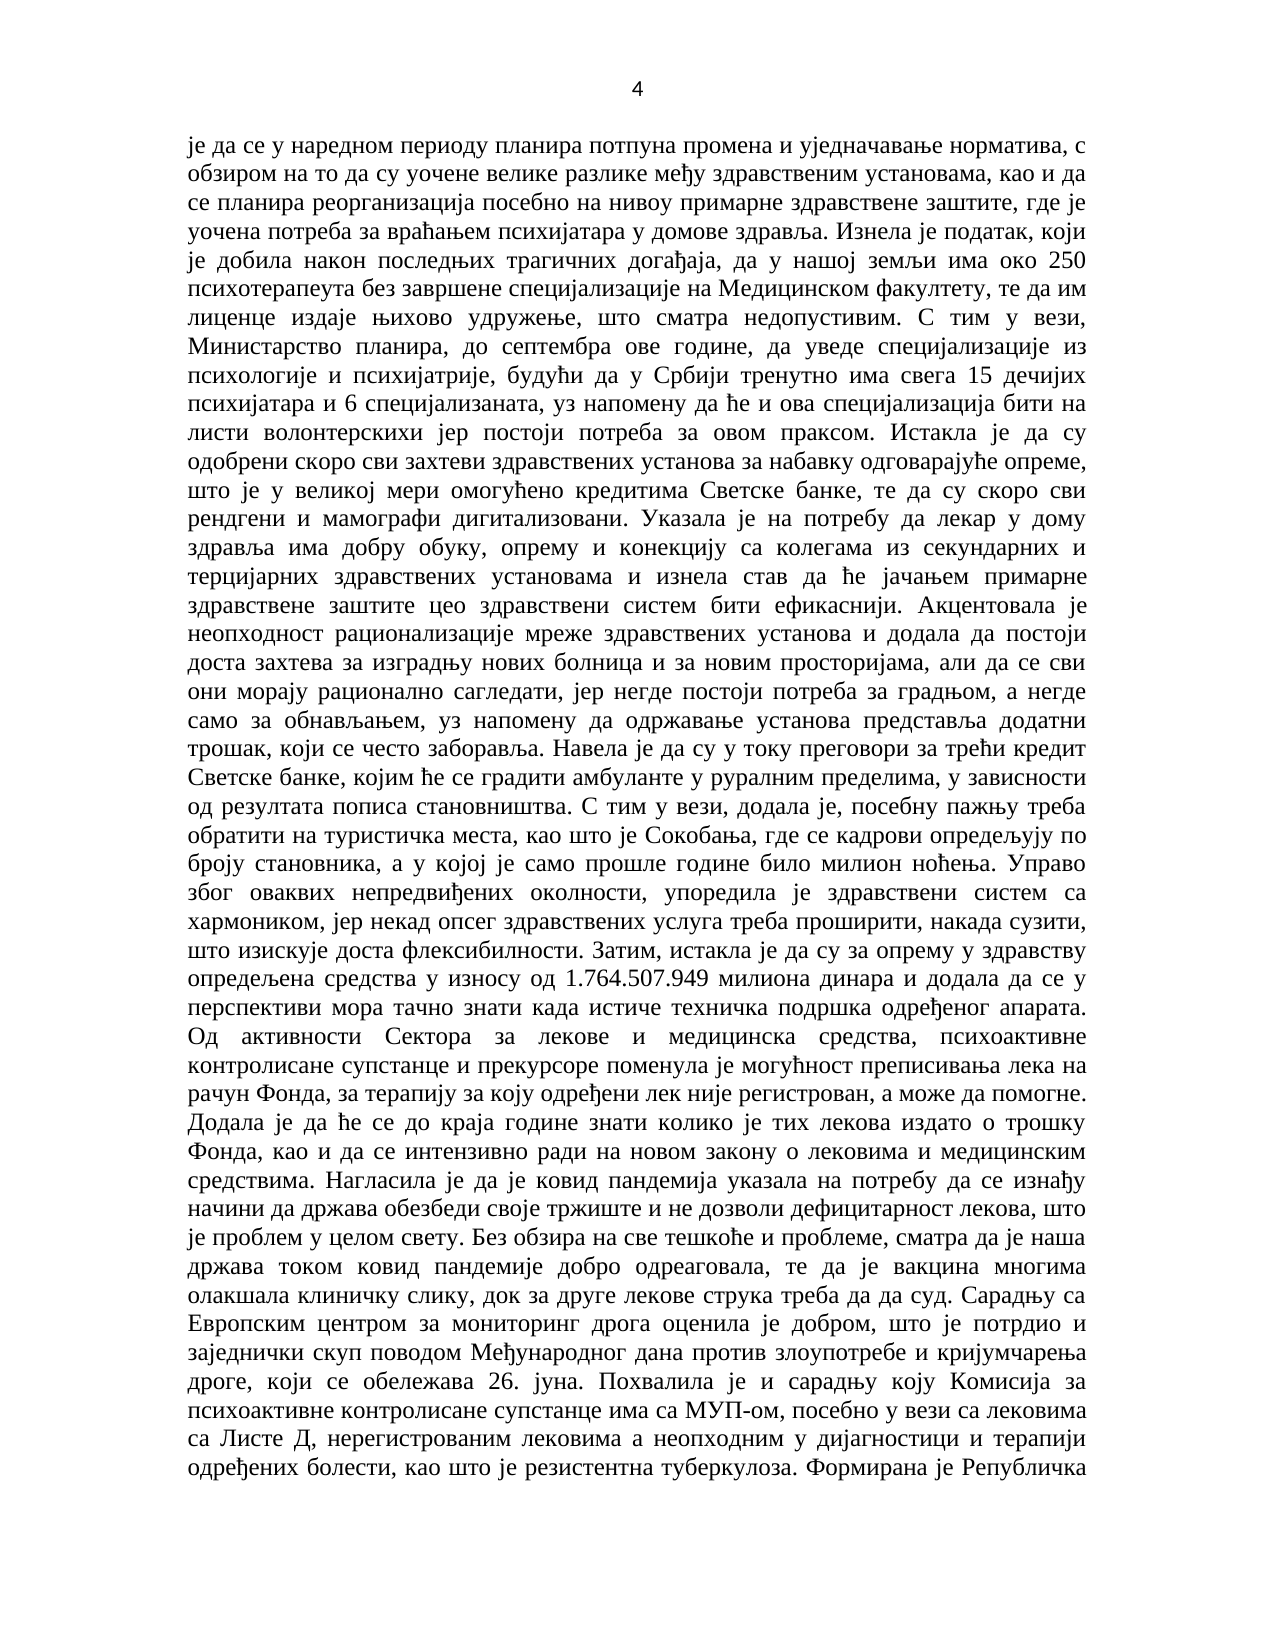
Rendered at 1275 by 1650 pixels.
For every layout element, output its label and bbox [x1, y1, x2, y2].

text [187, 130, 1087, 1481]
